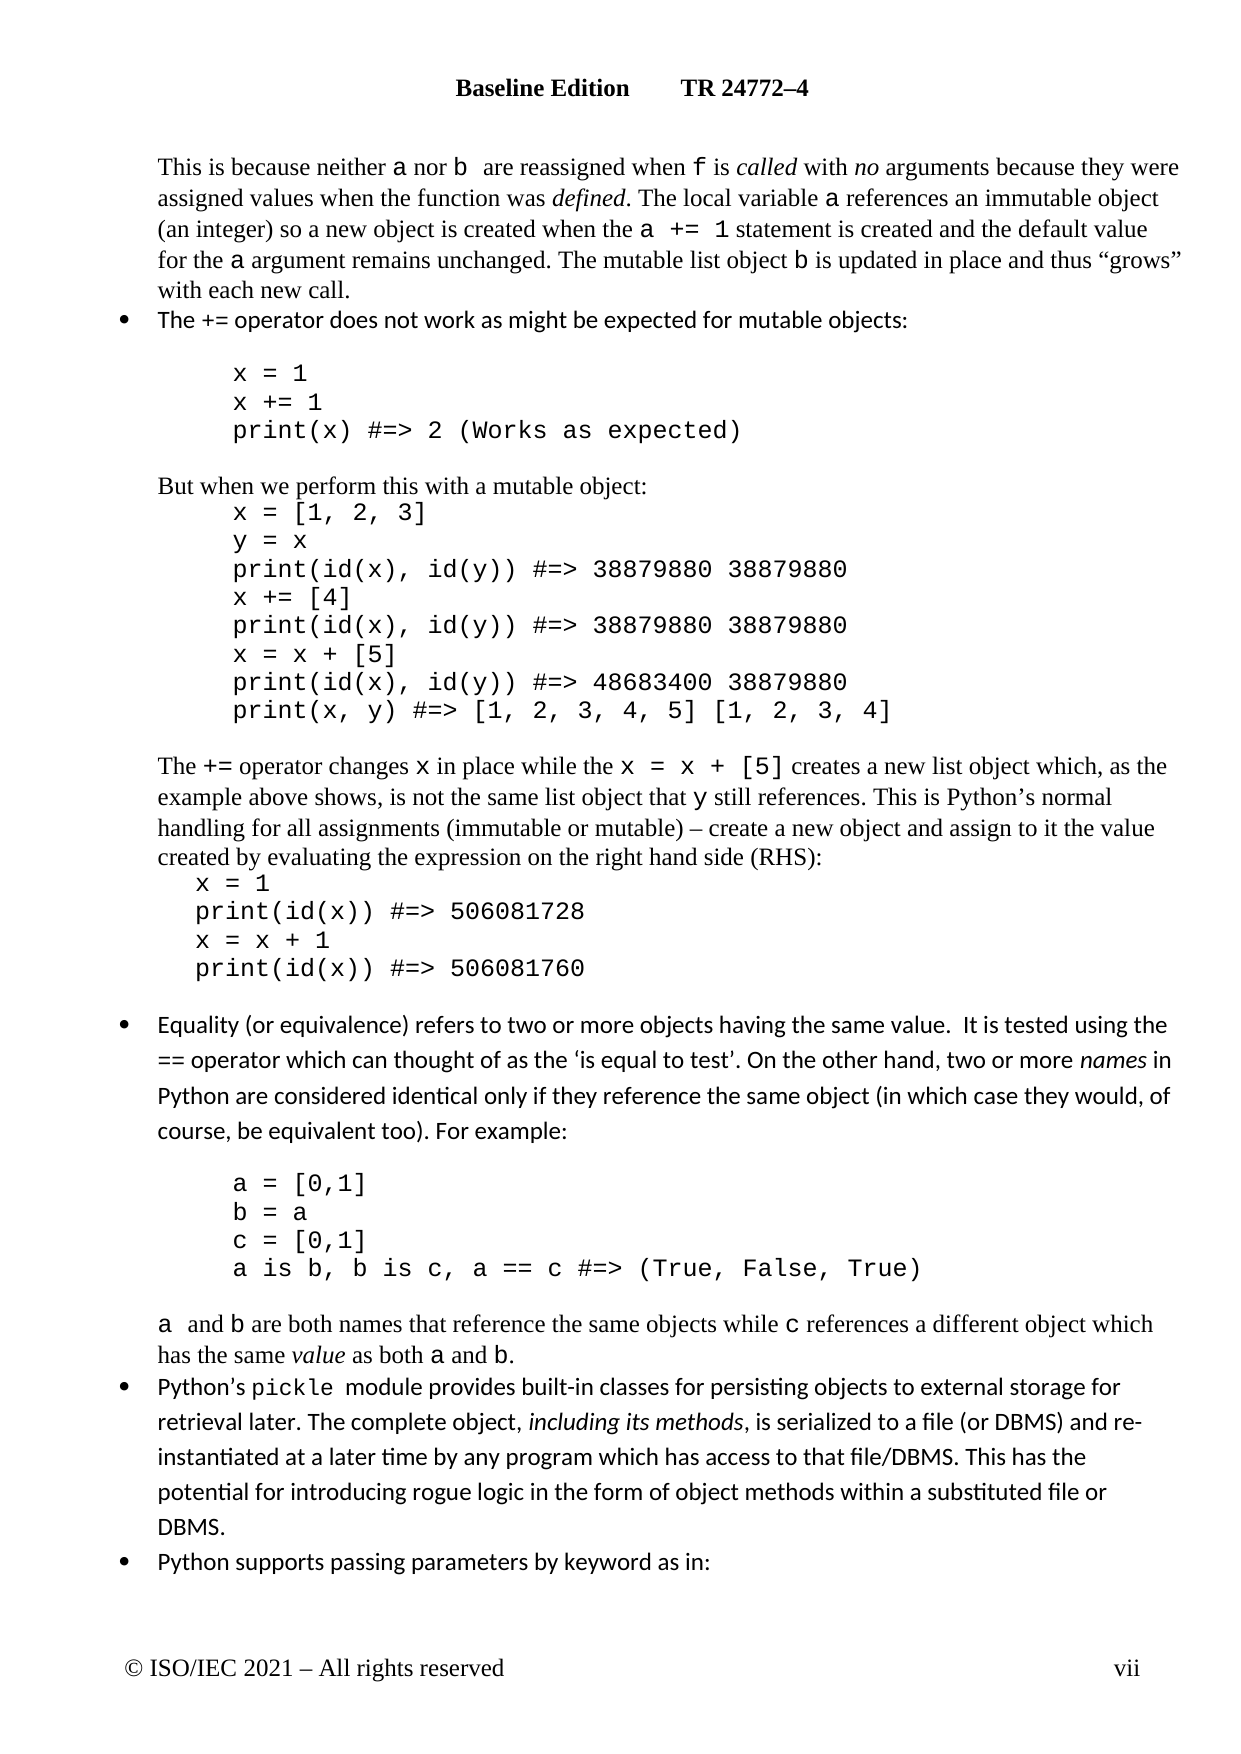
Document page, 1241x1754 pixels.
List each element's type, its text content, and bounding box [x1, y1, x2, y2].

text x = x + 1 [120, 927, 1182, 956]
text But when we perform this with a mutable object: [157, 471, 1182, 500]
text x = 1 [120, 871, 1182, 899]
text x = x + [5] [157, 641, 1182, 670]
text c = [0,1] [157, 1228, 1182, 1256]
text a is b, b is c, a == c #=> (True, False, True) [157, 1256, 1182, 1284]
text print(id(x), id(y)) #=> 48683400 38879880 [157, 670, 1182, 698]
text The += operator changes x in place while the x = x + [5] creates a new list object which, as the example above shows, is not the same list object that y still references. This is Python’s normal handling for all assignments (immutable or mutable) – create a new object and assign to it the value created by evaluating the expression on the right hand side (RHS): [157, 751, 1182, 871]
text print(x) #=> 2 (Works as expected) [157, 418, 1182, 446]
list Python supports passing parameters by keyword as in: [120, 1547, 1182, 1577]
list Equality (or equivalence) refers to two or more objects having the same value. It is tested using the == operator which can thought of as the ‘is equal to test’. On the other hand, two or more names in Python are considered identical only if they reference the same object (in which case they would, of course, be equivalent too). For example: [120, 1009, 1182, 1146]
text x = [1, 2, 3] [157, 500, 1182, 528]
list The += operator does not work as might be expected for mutable objects: [120, 304, 1182, 336]
text print(id(x), id(y)) #=> 38879880 38879880 [157, 556, 1182, 585]
text a = [0,1] [157, 1171, 1182, 1199]
text a and b are both names that reference the same objects while c references a different object which has the same value as both a and b. [157, 1309, 1182, 1371]
text print(id(x)) #=> 506081728 [120, 899, 1182, 927]
text print(x, y) #=> [1, 2, 3, 4, 5] [1, 2, 3, 4] [157, 698, 1182, 726]
text x += 1 [157, 389, 1182, 418]
text x += [4] [157, 585, 1182, 613]
list Python’s pickle module provides built-in classes for persisting objects to external storage for retrieval later. The complete object, including its methods, is serialized to a file (or DBMS) and re-instantiated at a later time by any program which has access to that file/DBMS. This has the potential for introducing rogue logic in the form of object methods within a substituted file or DBMS. [120, 1371, 1182, 1542]
text b = a [157, 1199, 1182, 1228]
text x = 1 [157, 361, 1182, 389]
text print(id(x)) #=> 506081760 [120, 956, 1182, 984]
text This is because neither a nor b are reassigned when f is called with no arguments because they were assigned values when the function was defined. The local variable a references an immutable object (an integer) so a new object is created when the a += 1 statement is created and the default value for the a argument remains unchanged. The mutable list object b is updated in place and thus “grows” with each new call. [157, 152, 1182, 304]
text print(id(x), id(y)) #=> 38879880 38879880 [157, 613, 1182, 641]
text y = x [157, 528, 1182, 556]
